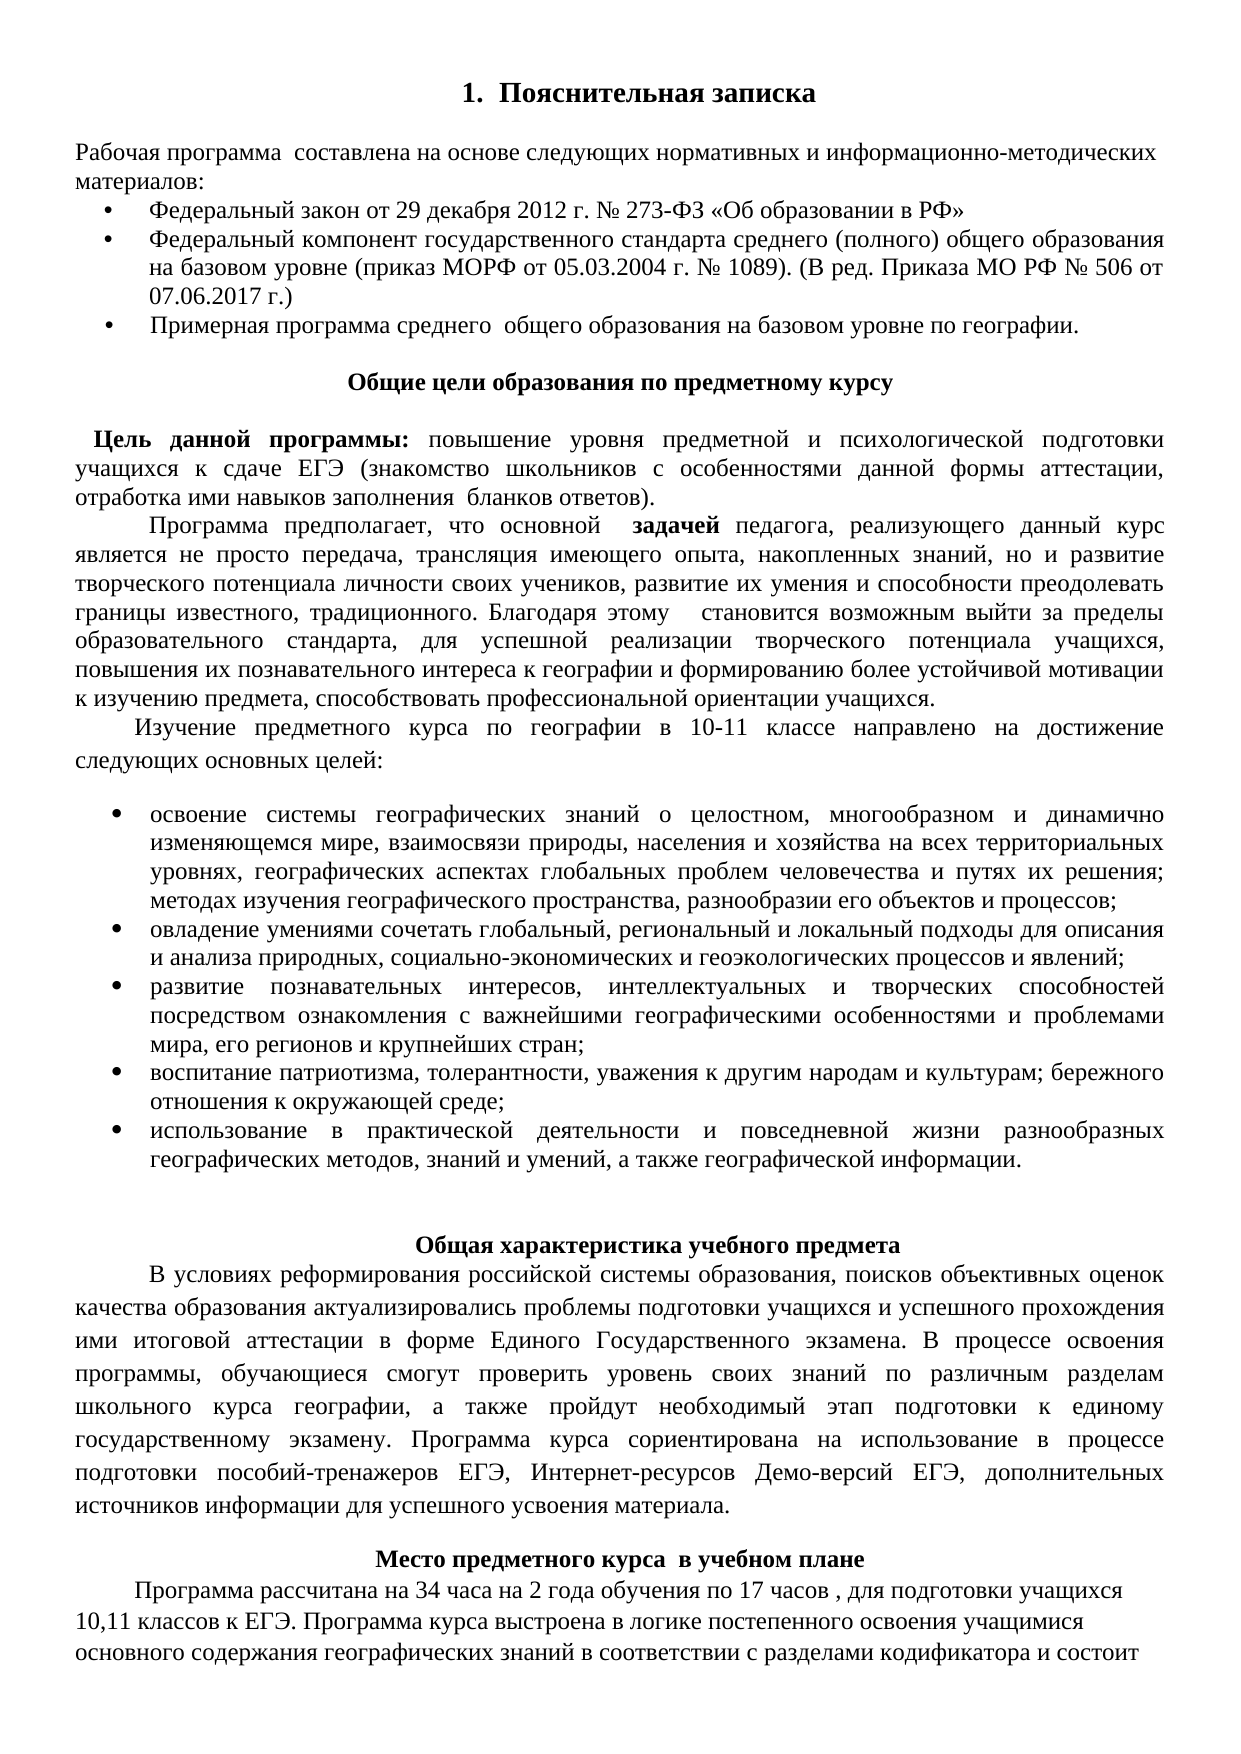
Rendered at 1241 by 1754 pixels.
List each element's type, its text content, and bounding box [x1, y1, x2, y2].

list Федеральный закон от 29 декабря 2012 г. № 273-ФЗ «Об образовании в РФ» [103, 195, 1165, 224]
text Программа предполагает, что основной задачей педагога, реализующего данный курс является не просто передача, трансляция имеющего опыта, накопленных знаний, но и развитие творческого потенциала личности своих учеников, развитие их умения и способности преодолевать границы известного, традиционного. Благодаря этому становится возможным выйти за пределы образовательного стандарта, для успешной реализации творческого потенциала учащихся, повышения их познавательного интереса к географии и формированию более устойчивой мотивации к изучению предмета, способствовать профессиональной ориентации учащихся. [75, 511, 1165, 712]
list овладение умениями сочетать глобальный, региональный и локальный подходы для описания и анализа природных, социально-экономических и геоэкологических процессов и явлений; [112, 914, 1165, 971]
text Рабочая программа составлена на основе следующих нормативных и информационно-методических материалов: [75, 137, 1165, 195]
list Примерная программа среднего общего образования на базовом уровне по географии. [104, 310, 1165, 339]
text Цель данной программы: повышение уровня предметной и психологической подготовки учащихся к сдаче ЕГЭ (знакомство школьников с особенностями данной формы аттестации, отработка ими навыков заполнения бланков ответов). [75, 424, 1165, 511]
text Место предметного курса в учебном плане [75, 1544, 1165, 1572]
text Общие цели образования по предметному курсу [75, 367, 1165, 396]
list воспитание патриотизма, толерантности, уважения к другим народам и культурам; бережного отношения к окружающей среде; [112, 1057, 1165, 1115]
list освоение системы географических знаний о целостном, многообразном и динамично изменяющемся мире, взаимосвязи природы, населения и хозяйства на всех территориальных уровнях, географических аспектах глобальных проблем человечества и путях их решения; методах изучения географического пространства, разнообразии его объектов и процессов; [112, 799, 1165, 914]
list Пояснительная записка [112, 75, 1165, 108]
text В условиях реформирования российской системы образования, поисков объективных оценок качества образования актуализировались проблемы подготовки учащихся и успешного прохождения ими итоговой аттестации в форме Единого Государственного экзамена. В процессе освоения программы, обучающиеся смогут проверить уровень своих знаний по различным разделам школьного курса географии, а также пройдут необходимый этап подготовки к единому государственному экзамену. Программа курса сориентирована на использование в процессе подготовки пособий-тренажеров ЕГЭ, Интернет-ресурсов Демо-версий ЕГЭ, дополнительных источников информации для успешного усвоения материала. [75, 1259, 1165, 1519]
text Общая характеристика учебного предмета [75, 1230, 1165, 1259]
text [75, 1572, 1165, 1666]
list Федеральный компонент государственного стандарта среднего (полного) общего образования на базовом уровне (приказ МОРФ от 05.03.2004 г. № 1089). (В ред. Приказа МО РФ № 506 от 07.06.2017 г.) [103, 224, 1165, 310]
text Изучение предметного курса по географии в 10-11 классе направлено на достижение следующих основных целей: [75, 712, 1165, 774]
list развитие познавательных интересов, интеллектуальных и творческих способностей посредством ознакомления с важнейшими географическими особенностями и проблемами мира, его регионов и крупнейших стран; [112, 971, 1165, 1057]
list использование в практической деятельности и повседневной жизни разнообразных географических методов, знаний и умений, а также географической информации. [112, 1115, 1165, 1172]
